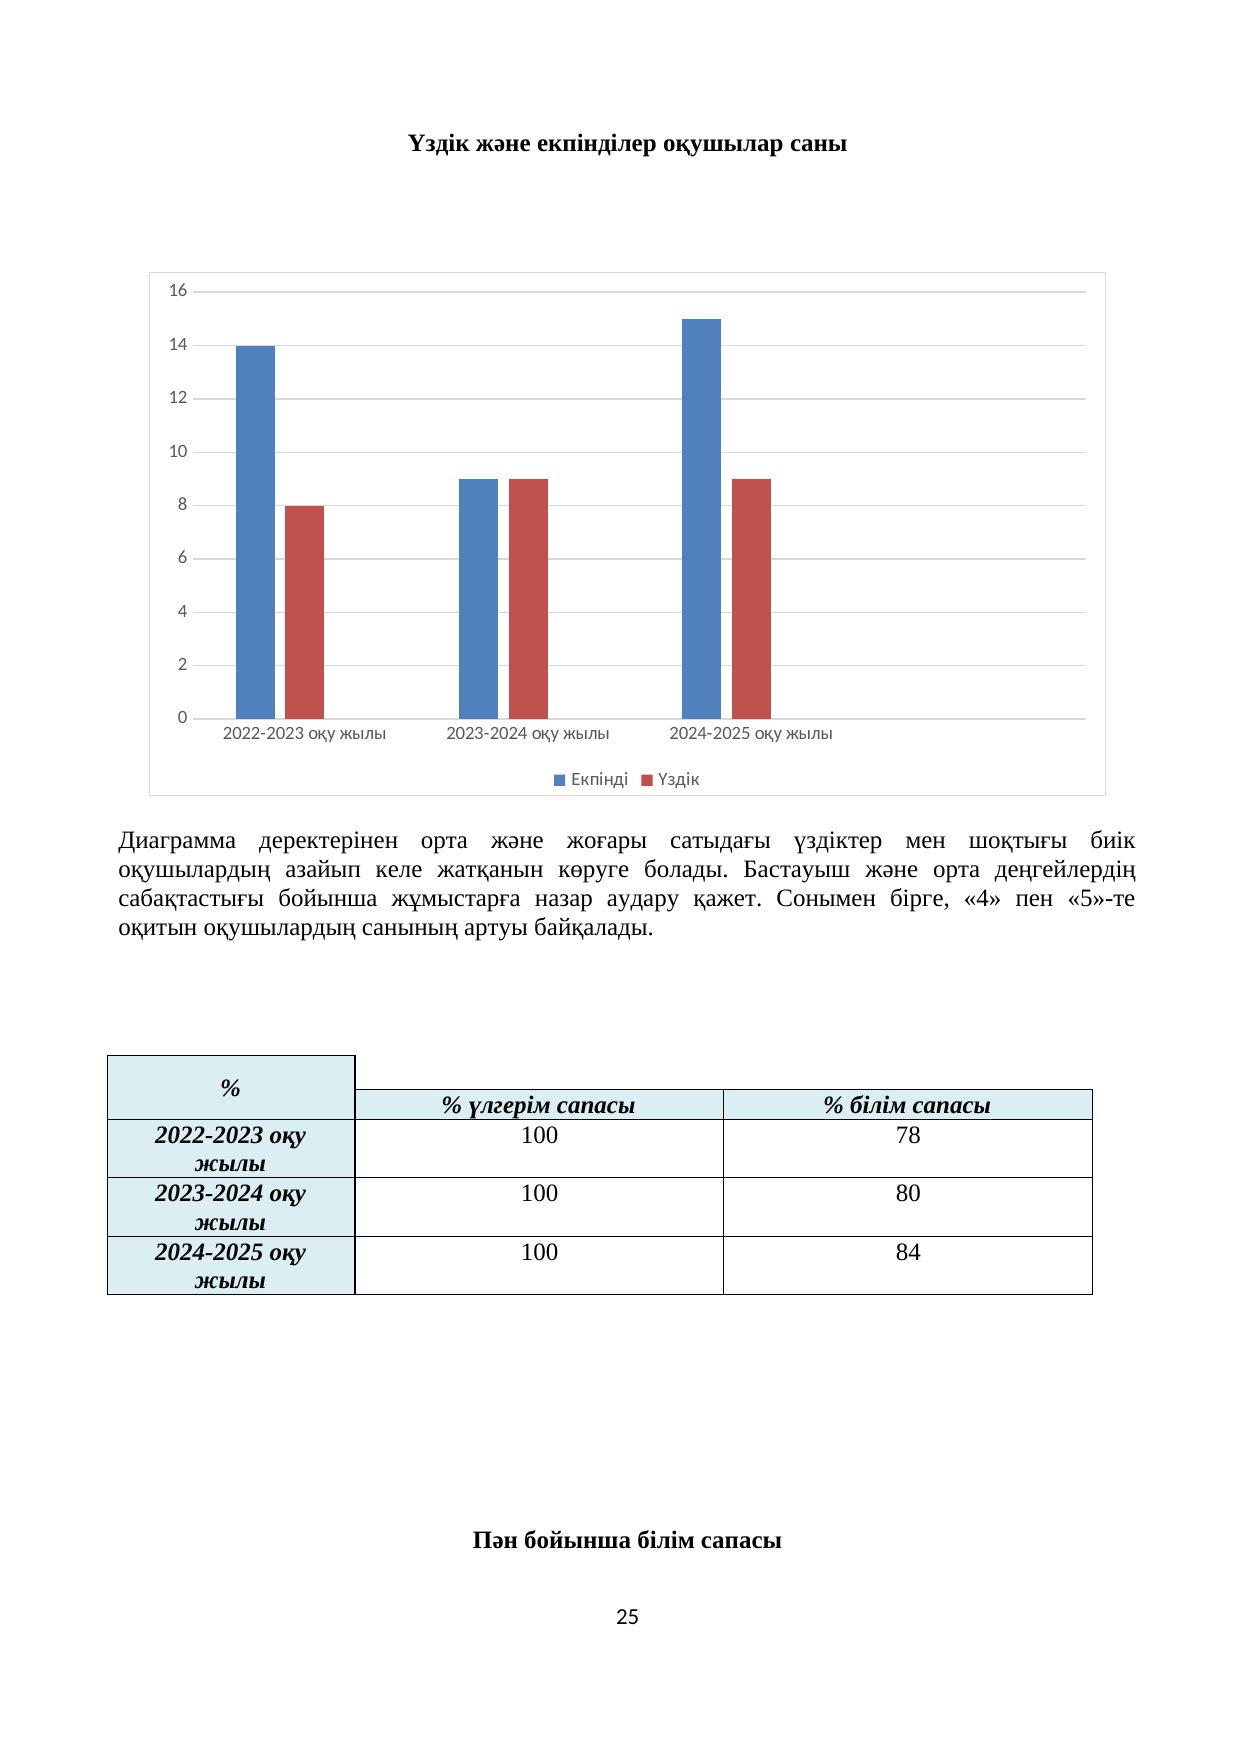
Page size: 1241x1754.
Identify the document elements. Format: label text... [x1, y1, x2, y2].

text Үздік және екпінділер оқушылар саны [118, 128, 1137, 157]
table_cell 100 [356, 1237, 723, 1294]
table_cell 80 [724, 1178, 1092, 1236]
table_cell 100 [356, 1178, 723, 1236]
table_cell 2023-2024 оқу жылы [108, 1178, 354, 1236]
table_cell 100 [356, 1120, 723, 1177]
table_cell 2022-2023 оқу жылы [108, 1120, 354, 1177]
table_cell 2024-2025 оқу жылы [108, 1237, 354, 1294]
text Пән бойынша білім сапасы [118, 1525, 1137, 1554]
table_cell 84 [724, 1237, 1092, 1294]
table_cell % үлгерім сапасы [356, 1090, 723, 1119]
table_cell % білім сапасы [724, 1090, 1092, 1119]
text Диаграмма деректерінен орта және жоғары сатыдағы үздіктер мен шоқтығы биік оқушылардың азайып келе жатқанын көруге болады. Бастауыш және орта деңгейлердің сабақтастығы бойынша жұмыстарға назар аудару қажет. Сонымен бірге, «4» пен «5»-те оқитын оқушылардың санының артуы байқалады. [118, 825, 1137, 940]
table_header % [108, 1056, 354, 1119]
table_cell 78 [724, 1120, 1092, 1177]
